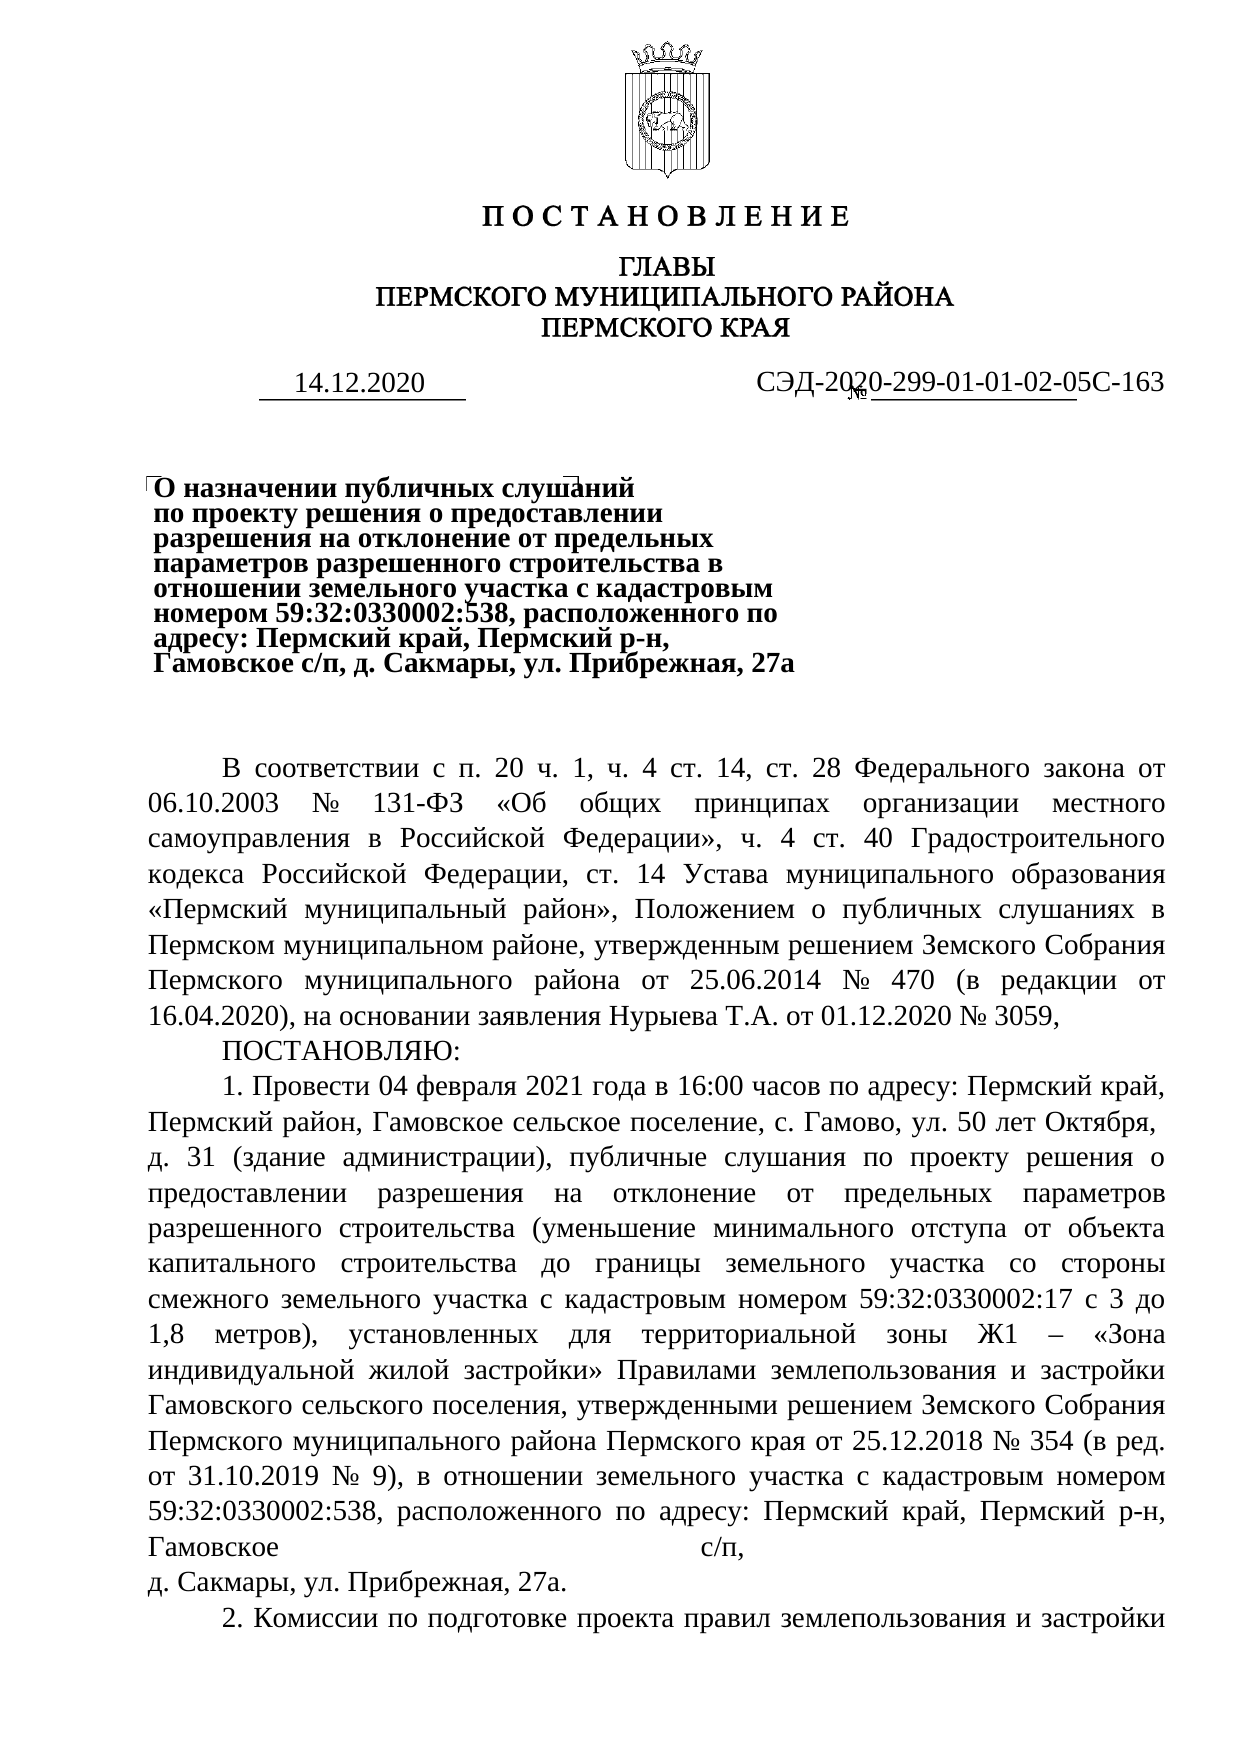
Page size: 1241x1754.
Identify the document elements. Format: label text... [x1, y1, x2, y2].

picture [146, 40, 1077, 491]
text 1. Провести 04 февраля 2021 года в 16:00 часов по адресу: Пермский край, Пермский район, Гамовское сельское поселение, с. Гамово, ул. 50 лет Октября, д. 31 (здание администрации), публичные слушания по проекту решения о предоставлении разрешения на отклонение от предельных параметров разрешенного строительства (уменьшение минимального отступа от объекта капитального строительства до границы земельного участка со стороны смежного земельного участка с кадастровым номером 59:32:0330002:17 с 3 до 1,8 метров), установленных для территориальной зоны Ж1 – «Зона индивидуальной жилой застройки» Правилами землепользования и застройки Гамовского сельского поселения, утвержденными решением Земского Собрания Пермского муниципального района Пермского края от 25.12.2018 № 354 (в ред. от 31.10.2019 № 9), в отношении земельного участка с кадастровым номером 59:32:0330002:538, расположенного по адресу: Пермский край, Пермский р-н, Гамовское с/п, д. Сакмары, ул. Прибрежная, 27а. [148, 1067, 1166, 1599]
picture [159, 479, 170, 491]
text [148, 1599, 1166, 1634]
text ПОСТАНОВЛЯЮ: [148, 1032, 1166, 1067]
text В соответствии с п. 20 ч. 1, ч. 4 ст. 14, ст. 28 Федерального закона от 06.10.2003 № 131-ФЗ «Об общих принципах организации местного самоуправления в Российской Федерации», ч. 4 ст. 40 Градостроительного кодекса Российской Федерации, ст. 14 Устава муниципального образования «Пермский муниципальный район», Положением о публичных слушаниях в Пермском муниципальном районе, утвержденным решением Земского Собрания Пермского муниципального района от 25.06.2014 № 470 (в редакции от 16.04.2020), на основании заявления Нурыева Т.А. от 01.12.2020 № 3059, [148, 749, 1166, 1032]
